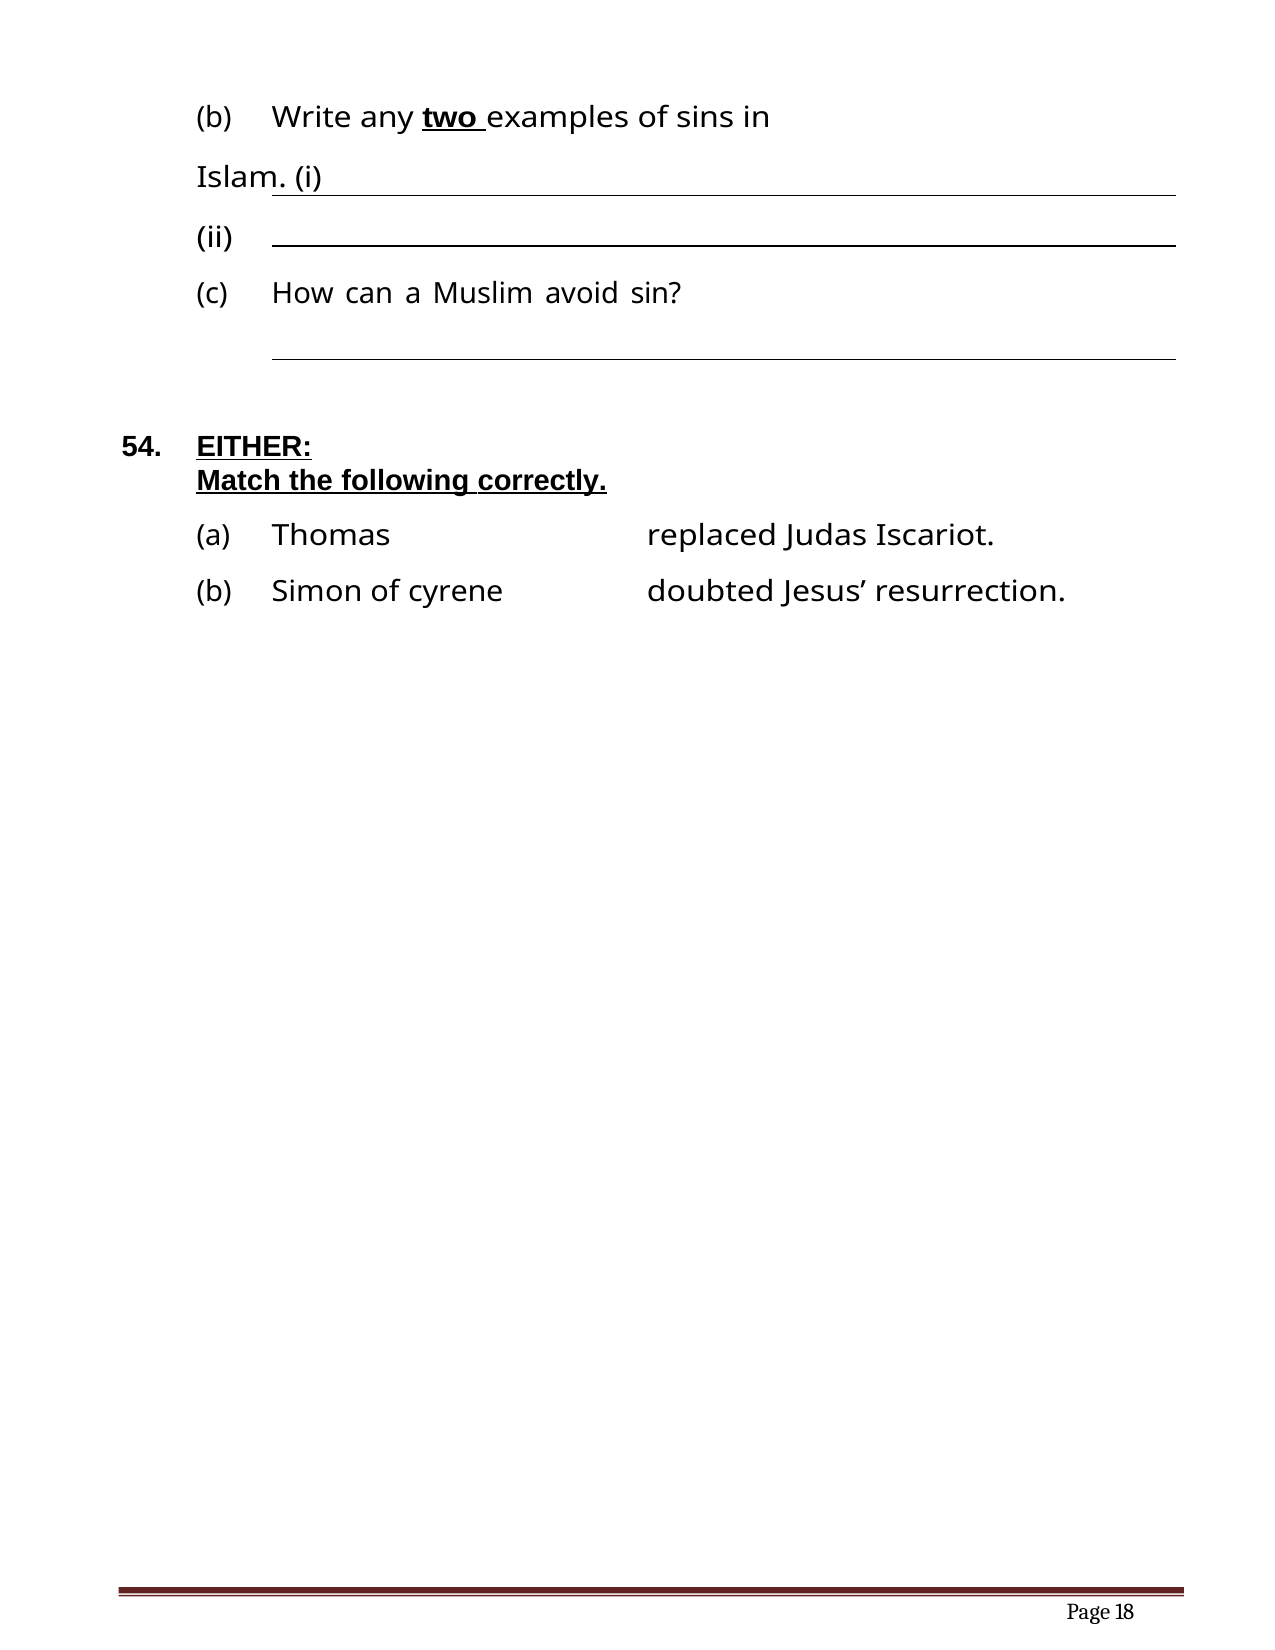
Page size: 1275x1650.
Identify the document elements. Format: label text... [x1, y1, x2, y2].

list Thomas replaced Judas Iscariot. [196, 514, 1200, 554]
list Simon of cyrene doubted Jesus’ resurrection. [196, 571, 1200, 610]
list How can a Muslim avoid sin? [196, 272, 1200, 312]
text (ii) [196, 216, 1200, 256]
subtitle EITHER: [121, 429, 1200, 463]
subtitle Match the following correctly. [196, 463, 1200, 497]
list Write any two examples of sins in Islam. (i) [196, 96, 831, 196]
